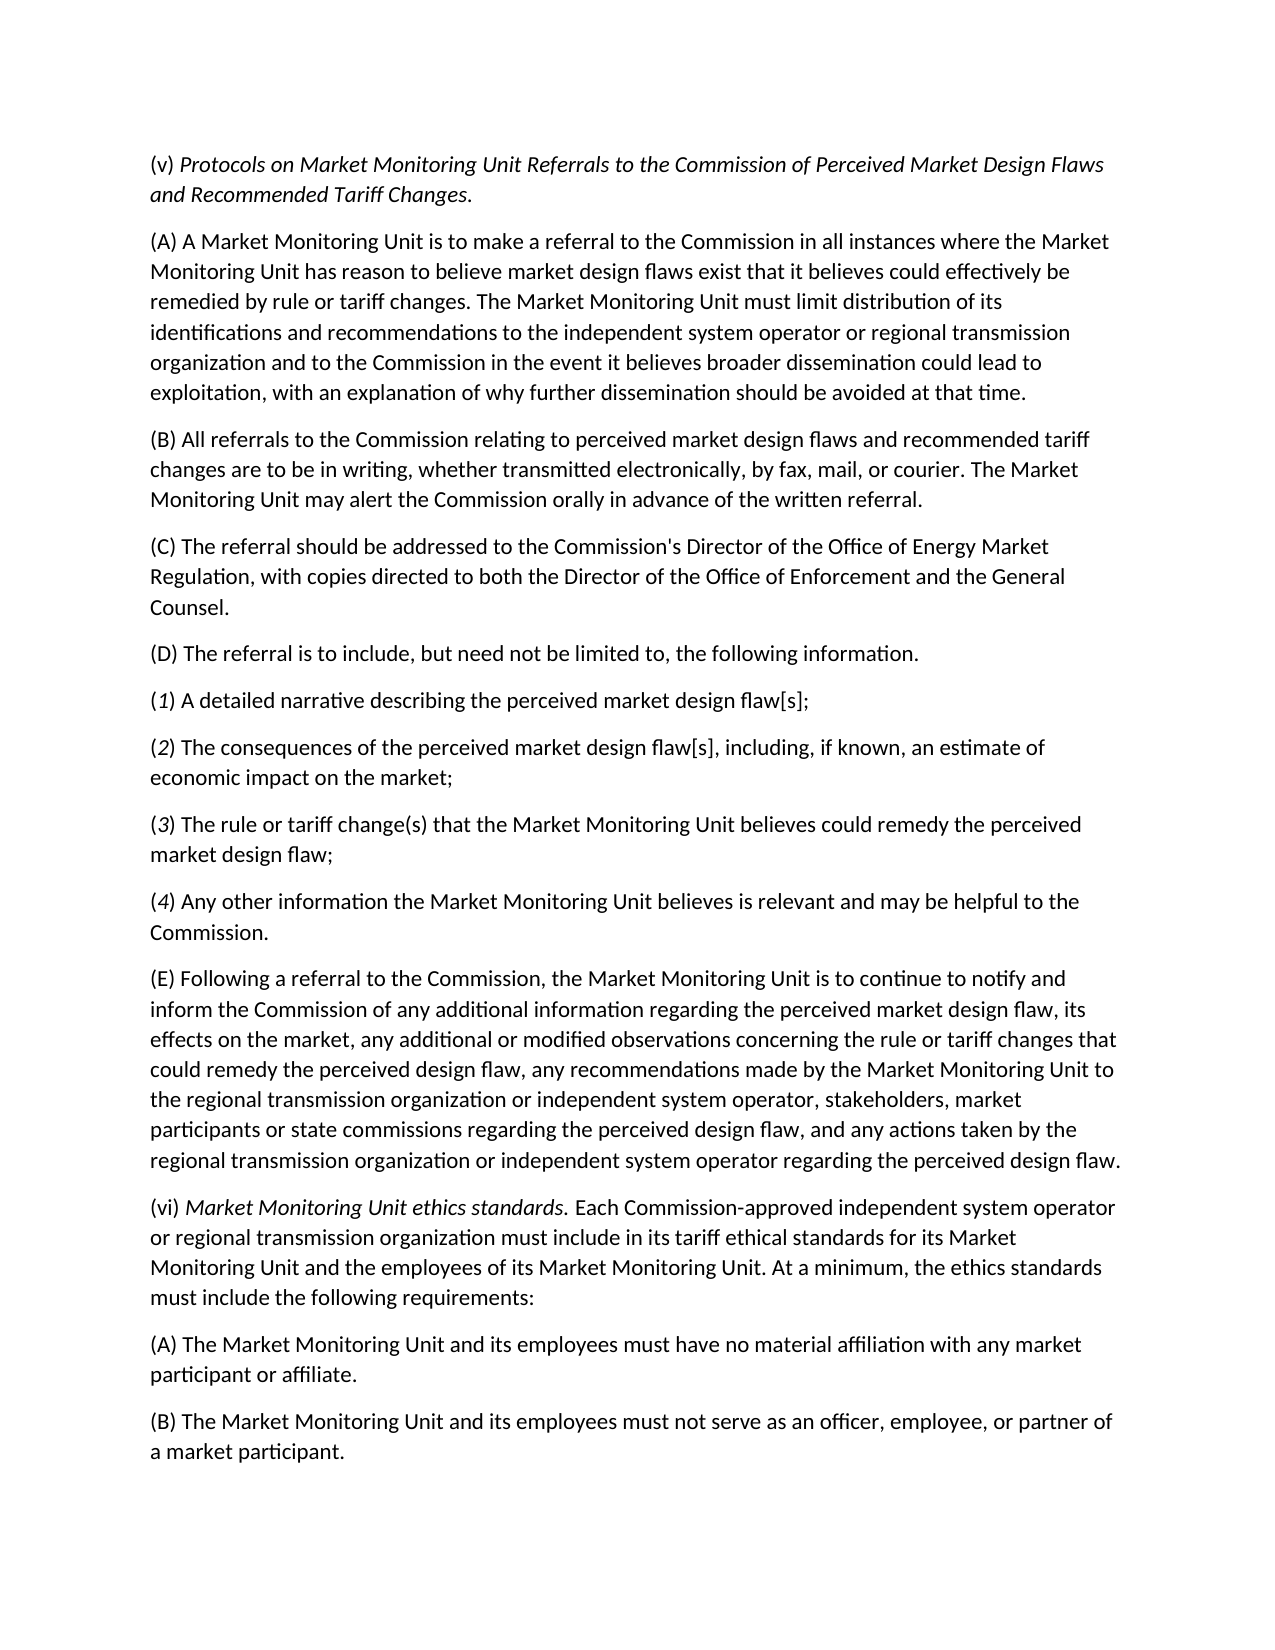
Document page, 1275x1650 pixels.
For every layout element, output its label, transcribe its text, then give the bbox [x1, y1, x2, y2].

text (A) A Market Monitoring Unit is to make a referral to the Commission in all instances where the Market Monitoring Unit has reason to believe market design flaws exist that it believes could effectively be remedied by rule or tariff changes. The Market Monitoring Unit must limit distribution of its identifications and recommendations to the independent system operator or regional transmission organization and to the Commission in the event it believes broader dissemination could lead to exploitation, with an explanation of why further dissemination should be avoided at that time. [150, 227, 1125, 406]
text (A) The Market Monitoring Unit and its employees must have no material affiliation with any market participant or affiliate. [150, 1330, 1125, 1388]
text (E) Following a referral to the Commission, the Market Monitoring Unit is to continue to notify and inform the Commission of any additional information regarding the perceived market design flaw, its effects on the market, any additional or modified observations concerning the rule or tariff changes that could remedy the perceived design flaw, any recommendations made by the Market Monitoring Unit to the regional transmission organization or independent system operator, stakeholders, market participants or state commissions regarding the perceived design flaw, and any actions taken by the regional transmission organization or independent system operator regarding the perceived design flaw. [150, 964, 1125, 1174]
text (4) Any other information the Market Monitoring Unit believes is relevant and may be helpful to the Commission. [150, 887, 1125, 946]
text (1) A detailed narrative describing the perceived market design flaw[s]; [150, 686, 1125, 714]
text (v) Protocols on Market Monitoring Unit Referrals to the Commission of Perceived Market Design Flaws and Recommended Tariff Changes. [150, 150, 1125, 208]
text (2) The consequences of the perceived market design flaw[s], including, if known, an estimate of economic impact on the market; [150, 733, 1125, 792]
text (C) The referral should be addressed to the Commission's Director of the Office of Energy Market Regulation, with copies directed to both the Director of the Office of Enforcement and the General Counsel. [150, 532, 1125, 621]
text (vi) Market Monitoring Unit ethics standards. Each Commission-approved independent system operator or regional transmission organization must include in its tariff ethical standards for its Market Monitoring Unit and the employees of its Market Monitoring Unit. At a minimum, the ethics standards must include the following requirements: [150, 1193, 1125, 1311]
text (B) All referrals to the Commission relating to perceived market design flaws and recommended tariff changes are to be in writing, whether transmitted electronically, by fax, mail, or courier. The Market Monitoring Unit may alert the Commission orally in advance of the written referral. [150, 425, 1125, 513]
text (D) The referral is to include, but need not be limited to, the following information. [150, 639, 1125, 668]
text (B) The Market Monitoring Unit and its employees must not serve as an officer, employee, or partner of a market participant. [150, 1407, 1125, 1466]
text (3) The rule or tariff change(s) that the Market Monitoring Unit believes could remedy the perceived market design flaw; [150, 810, 1125, 869]
